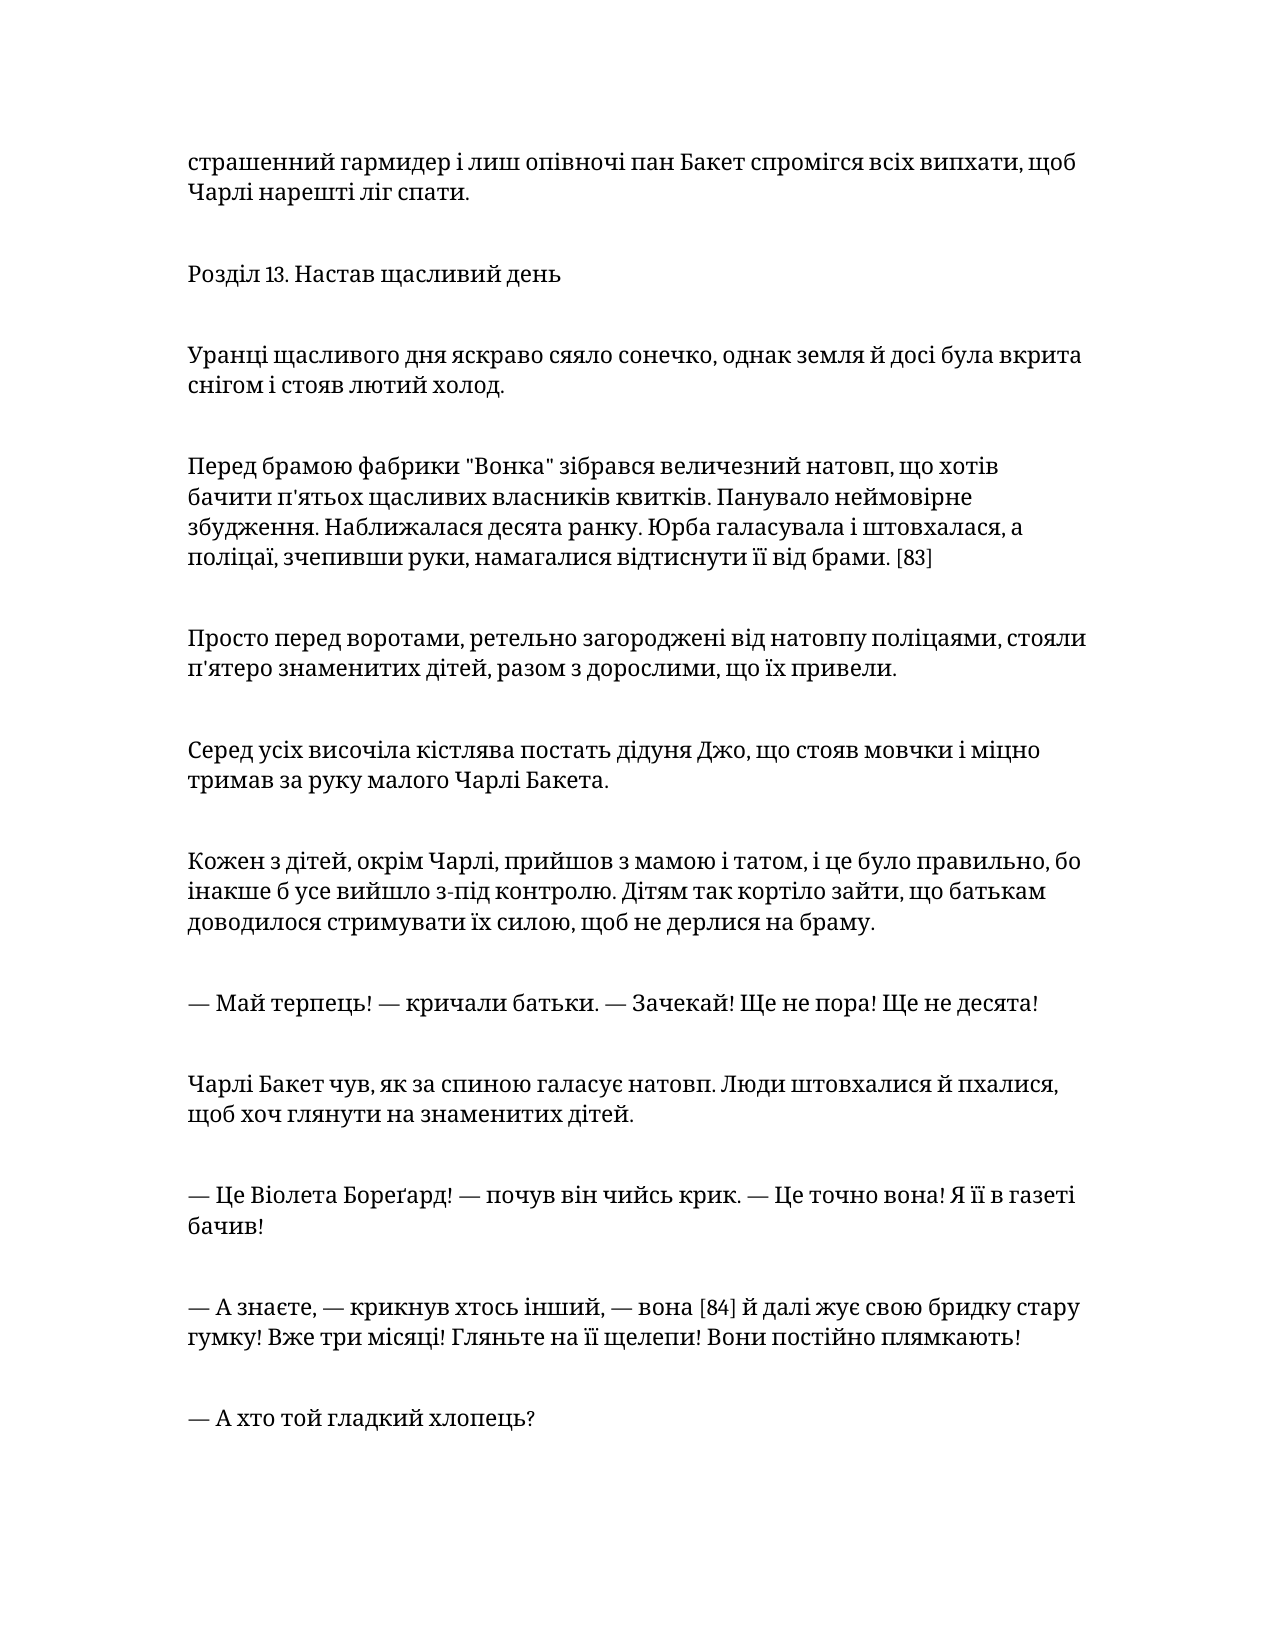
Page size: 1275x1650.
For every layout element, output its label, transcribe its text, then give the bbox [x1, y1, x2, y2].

text Кожен з дітей, окрім Чарлі, прийшов з мамою і татом, і це було правильно, бо інакше б усе вийшло з-під контролю. Дітям так кортіло зайти, що батькам доводилося стримувати їх силою, щоб не дерлися на браму. [187, 819, 1087, 936]
text Просто перед воротами, ретельно загороджені від натовпу поліцаями, стояли п'ятеро знаменитих дітей, разом з дорослими, що їх привели. [187, 596, 1087, 683]
text — А знаєте, — крикнув хтось інший, — вона [84] й далі жує свою бридку стару гумку! Вже три місяці! Гляньте на її щелепи! Вони постійно плямкають! [187, 1264, 1087, 1351]
text — Май терпець! — кричали батьки. — Зачекай! Ще не пора! Ще не десята! [187, 960, 1087, 1017]
text Перед брамою фабрики "Вонка" зібрався величезний натовп, що хотів бачити п'ятьох щасливих власників квитків. Панувало неймовірне збудження. Наближалася десята ранку. Юрба галасувала і штовхалася, а поліцаї, зчепивши руки, намагалися відтиснути її від брами. [83] [187, 424, 1087, 571]
text Розділ 13. Настав щасливий день [187, 231, 1087, 288]
text — А хто той гладкий хлопець? [187, 1376, 1087, 1433]
text Чарлі Бакет чув, як за спиною галасує натовп. Люди штовхалися й пхалися, щоб хоч глянути на знаменитих дітей. [187, 1042, 1087, 1128]
text — Це Віолета Бореґард! — почув він чийсь крик. — Це точно вона! Я її в газеті бачив! [187, 1153, 1087, 1240]
text Уранці щасливого дня яскраво сяяло сонечко, однак земля й досі була вкрита снігом і стояв лютий холод. [187, 312, 1087, 399]
text Серед усіх височіла кістлява постать дідуня Джо, що стояв мовчки і міцно тримав за руку малого Чарлі Бакета. [187, 707, 1087, 794]
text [187, 150, 1087, 207]
